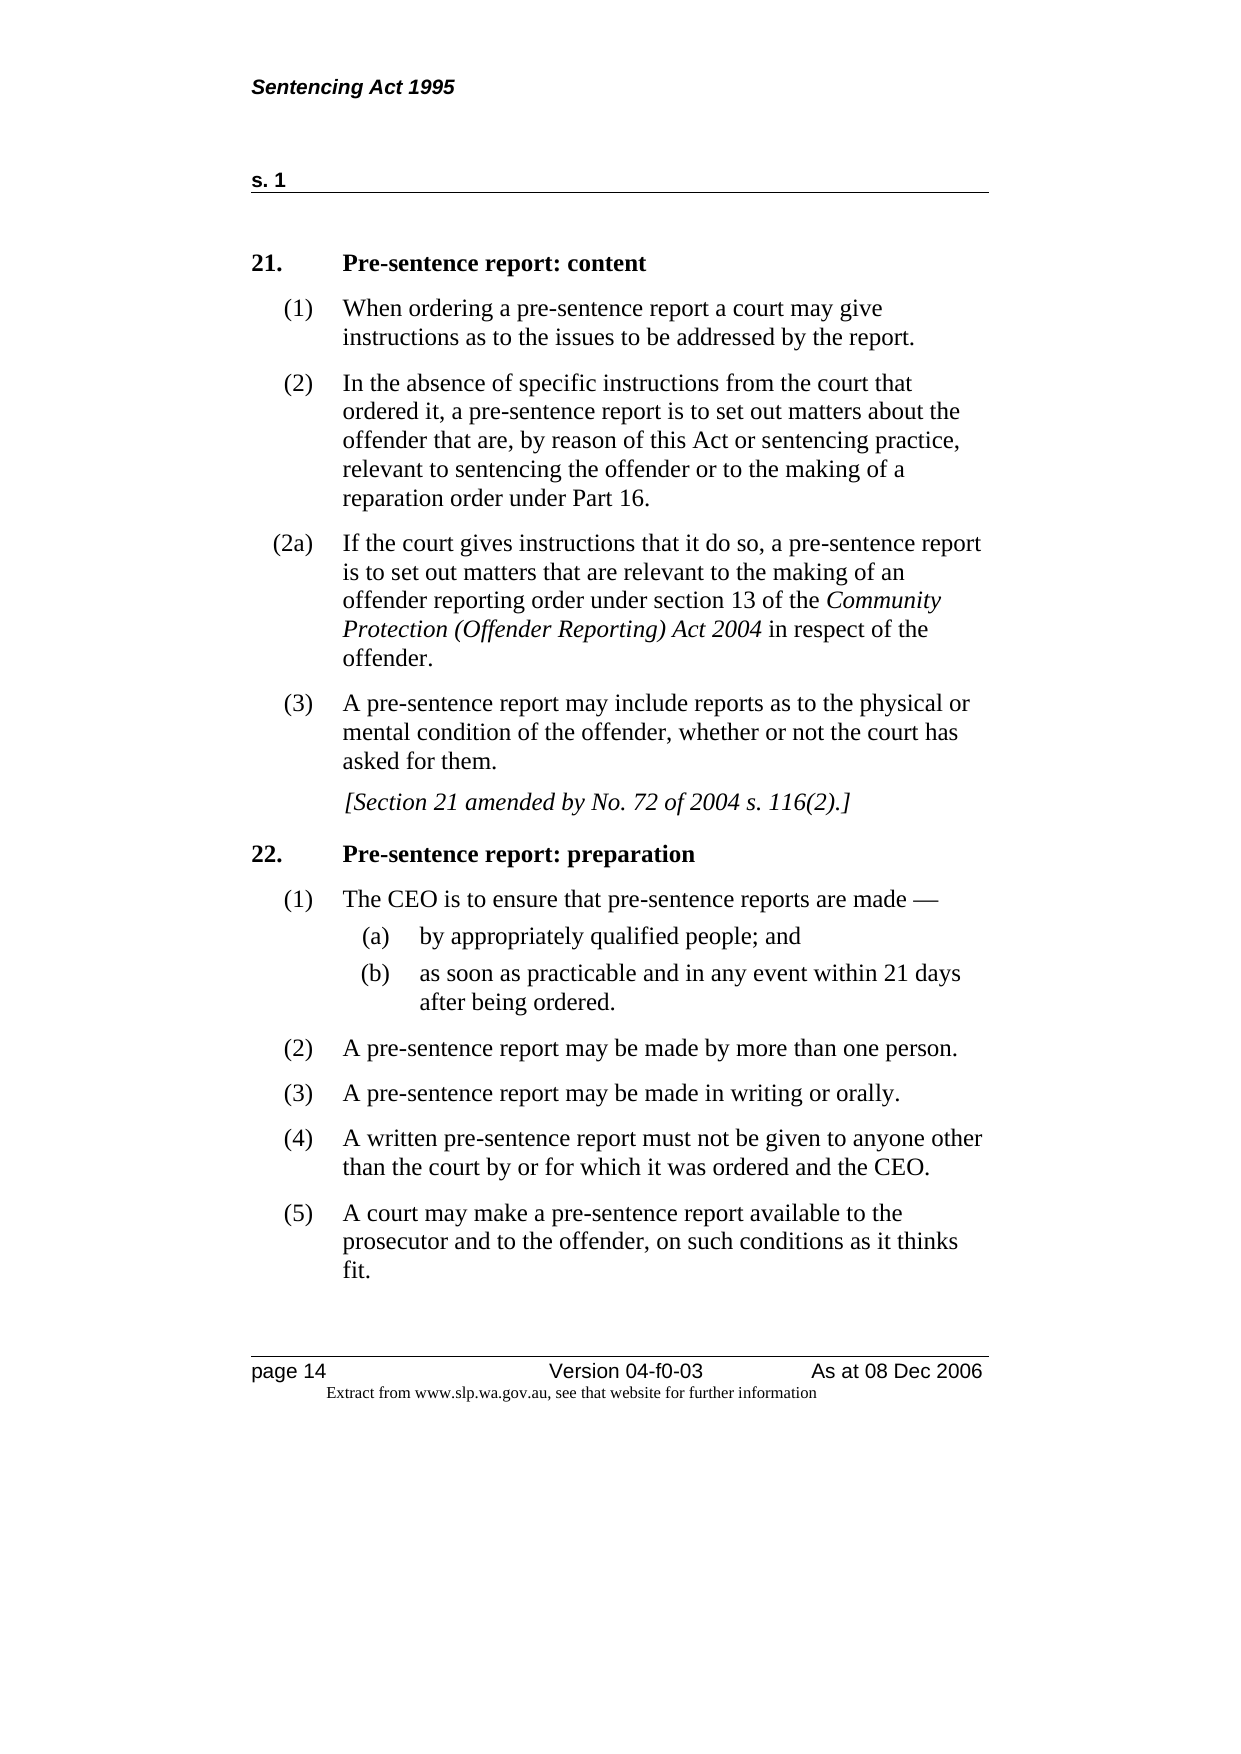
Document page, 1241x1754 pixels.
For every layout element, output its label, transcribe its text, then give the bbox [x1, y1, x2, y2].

text (2) A pre-sentence report may be made by more than one person. [251, 1033, 989, 1061]
text (3) A pre-sentence report may be made in writing or orally. [251, 1078, 989, 1107]
text (1) When ordering a pre-sentence report a court may give instructions as to the issues to be addressed by the report. [251, 293, 989, 351]
text (2a) If the court gives instructions that it do so, a pre-sentence report is to set out matters that are relevant to the making of an offender reporting order under section 13 of the Community Protection (Offender Reporting) Act 2004 in respect of the offender. [251, 528, 989, 672]
subtitle 21. Pre-sentence report: content [251, 248, 989, 277]
text (5) A court may make a pre-sentence report available to the prosecutor and to the offender, on such conditions as it thinks fit. [251, 1198, 989, 1284]
text (3) A pre-sentence report may include reports as to the physical or mental condition of the offender, whether or not the court has asked for them. [251, 688, 989, 775]
subtitle 22. Pre-sentence report: preparation [251, 839, 989, 868]
text (a) by appropriately qualified people; and [251, 921, 989, 950]
text (2) In the absence of specific instructions from the court that ordered it, a pre-sentence report is to set out matters about the offender that are, by reason of this Act or sentencing practice, relevant to sentencing the offender or to the making of a reparation order under Part 16. [251, 368, 989, 511]
text (b) as soon as practicable and in any event within 21 days after being ordered. [251, 958, 989, 1016]
text (1) The CEO is to ensure that pre-sentence reports are made — [251, 884, 989, 913]
text [Section 21 amended by No. 72 of 2004 s. 116(2).] [251, 787, 989, 816]
text (4) A written pre-sentence report must not be given to anyone other than the court by or for which it was ordered and the CEO. [251, 1123, 989, 1181]
